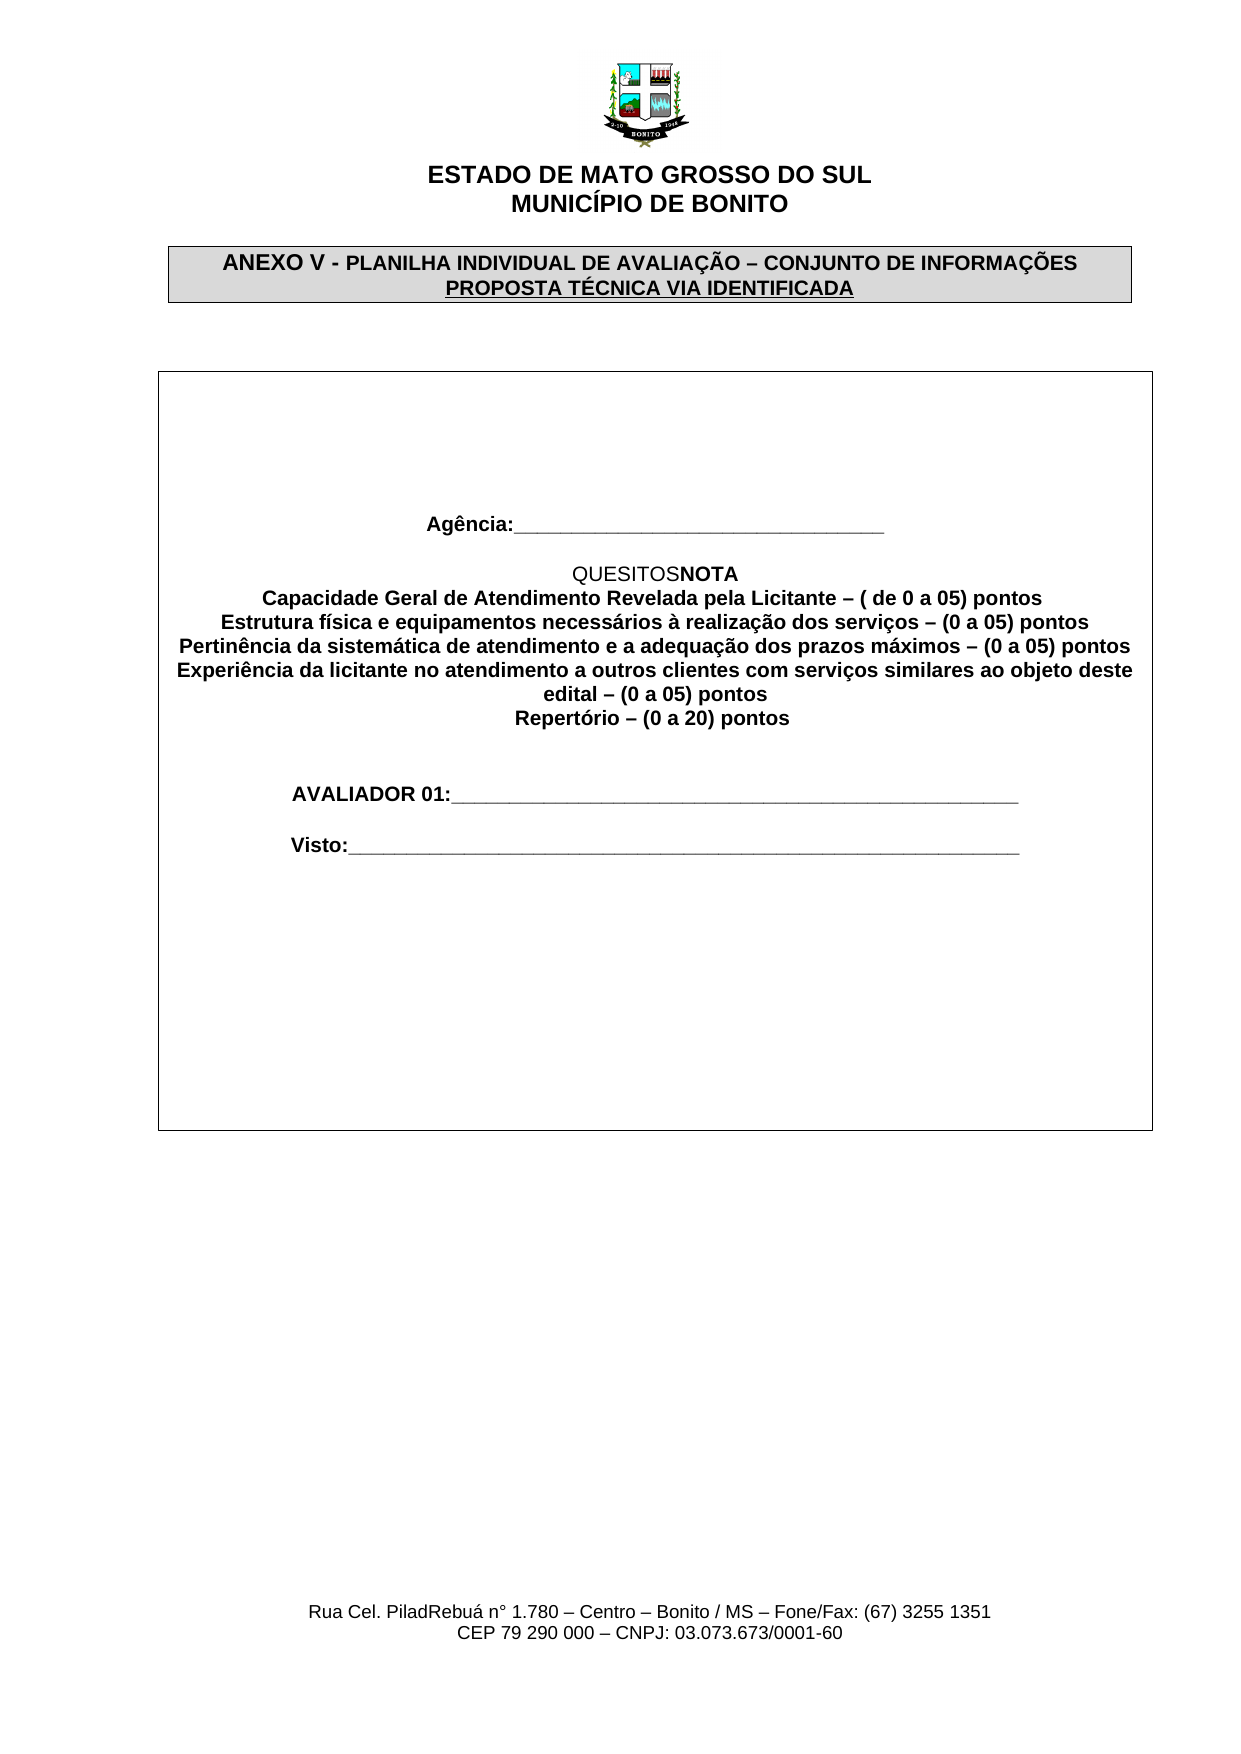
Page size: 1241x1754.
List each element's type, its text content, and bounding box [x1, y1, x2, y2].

text ANEXO V - PLANILHA INDIVIDUAL DE AVALIAÇÃO – CONJUNTO DE INFORMAÇÕES [169, 247, 1131, 273]
picture [577, 49, 723, 153]
text PROPOSTA TÉCNICA VIA IDENTIFICADA [169, 273, 1131, 302]
